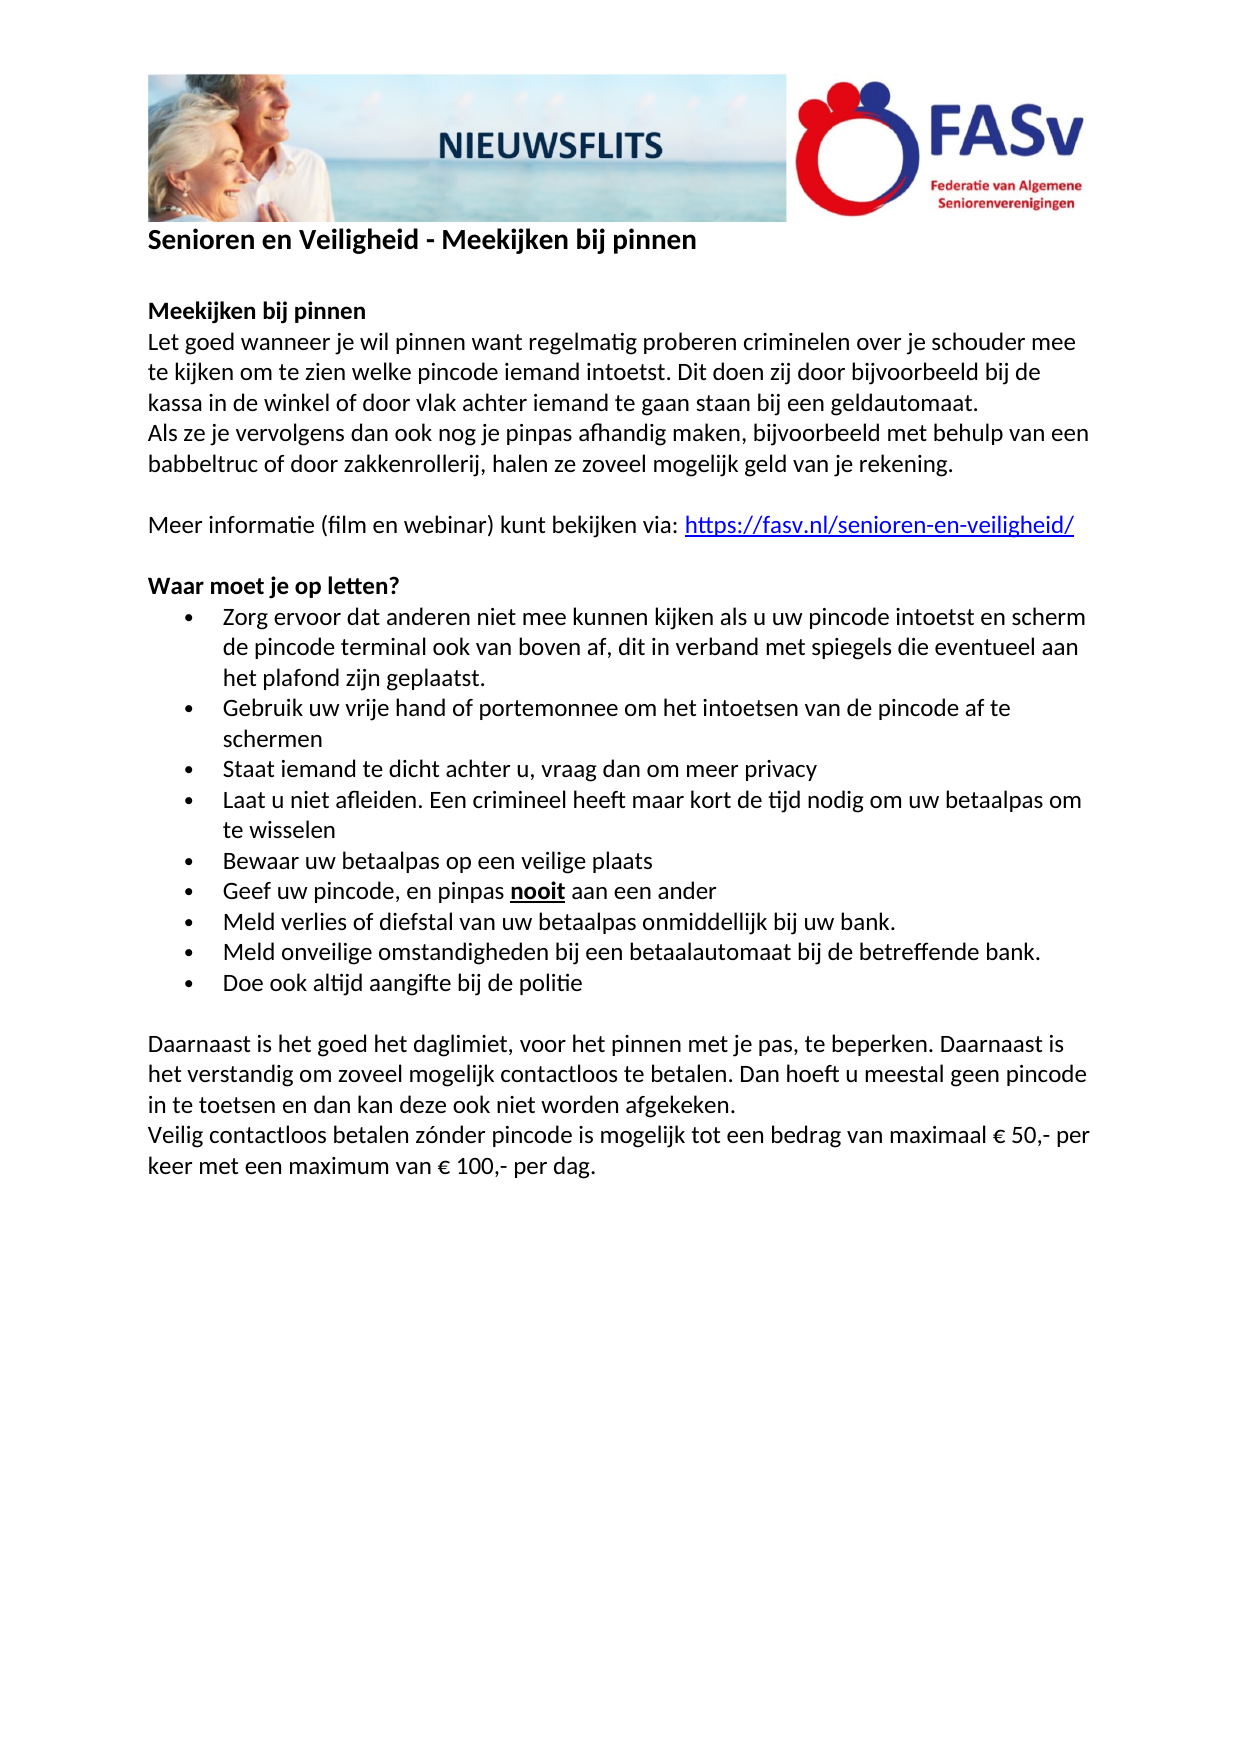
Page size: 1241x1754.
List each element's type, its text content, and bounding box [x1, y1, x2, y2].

text Meer informatie (film en webinar) kunt bekijken via: https://fasv.nl/senioren-en-veiligheid/ [148, 509, 1093, 540]
text Meekijken bij pinnen [148, 296, 1093, 326]
text Veilig contactloos betalen zónder pincode is mogelijk tot een bedrag van maximaal € 50,- per keer met een maximum van € 100,- per dag. [148, 1119, 1093, 1181]
list Meld onveilige omstandigheden bij een betaalautomaat bij de betreffende bank. [185, 936, 1093, 967]
list Geef uw pincode, en pinpas nooit aan een ander [185, 875, 1093, 906]
list Staat iemand te dicht achter u, vraag dan om meer privacy [185, 753, 1093, 784]
text Let goed wanneer je wil pinnen want regelmatig proberen criminelen over je schouder mee te kijken om te zien welke pincode iemand intoetst. Dit doen zij door bijvoorbeeld bij de kassa in de winkel of door vlak achter iemand te gaan staan bij een geldautomaat. [148, 326, 1093, 418]
list Doe ook altijd aangifte bij de politie [185, 967, 1093, 997]
list Zorg ervoor dat anderen niet mee kunnen kijken als u uw pincode intoetst en scherm de pincode terminal ook van boven af, dit in verband met spiegels die eventueel aan het plafond zijn geplaatst. [185, 601, 1093, 692]
text Senioren en Veiligheid - Meekijken bij pinnen [148, 222, 1093, 257]
list Gebruik uw vrije hand of portemonnee om het intoetsen van de pincode af te schermen [185, 692, 1093, 753]
list Bewaar uw betaalpas op een veilige plaats [185, 845, 1093, 875]
list Laat u niet afleiden. Een crimineel heeft maar kort de tijd nodig om uw betaalpas om te wisselen [185, 784, 1093, 845]
text Daarnaast is het goed het daglimiet, voor het pinnen met je pas, te beperken. Daarnaast is het verstandig om zoveel mogelijk contactloos te betalen. Dan hoeft u meestal geen pincode in te toetsen en dan kan deze ook niet worden afgekeken. [148, 1028, 1093, 1119]
list Meld verlies of diefstal van uw betaalpas onmiddellijk bij uw bank. [185, 906, 1093, 936]
text Als ze je vervolgens dan ook nog je pinpas afhandig maken, bijvoorbeeld met behulp van een babbeltruc of door zakkenrollerij, halen ze zoveel mogelijk geld van je rekening. [148, 418, 1093, 479]
picture [147, 73, 1093, 222]
text Waar moet je op letten? [148, 570, 1093, 601]
